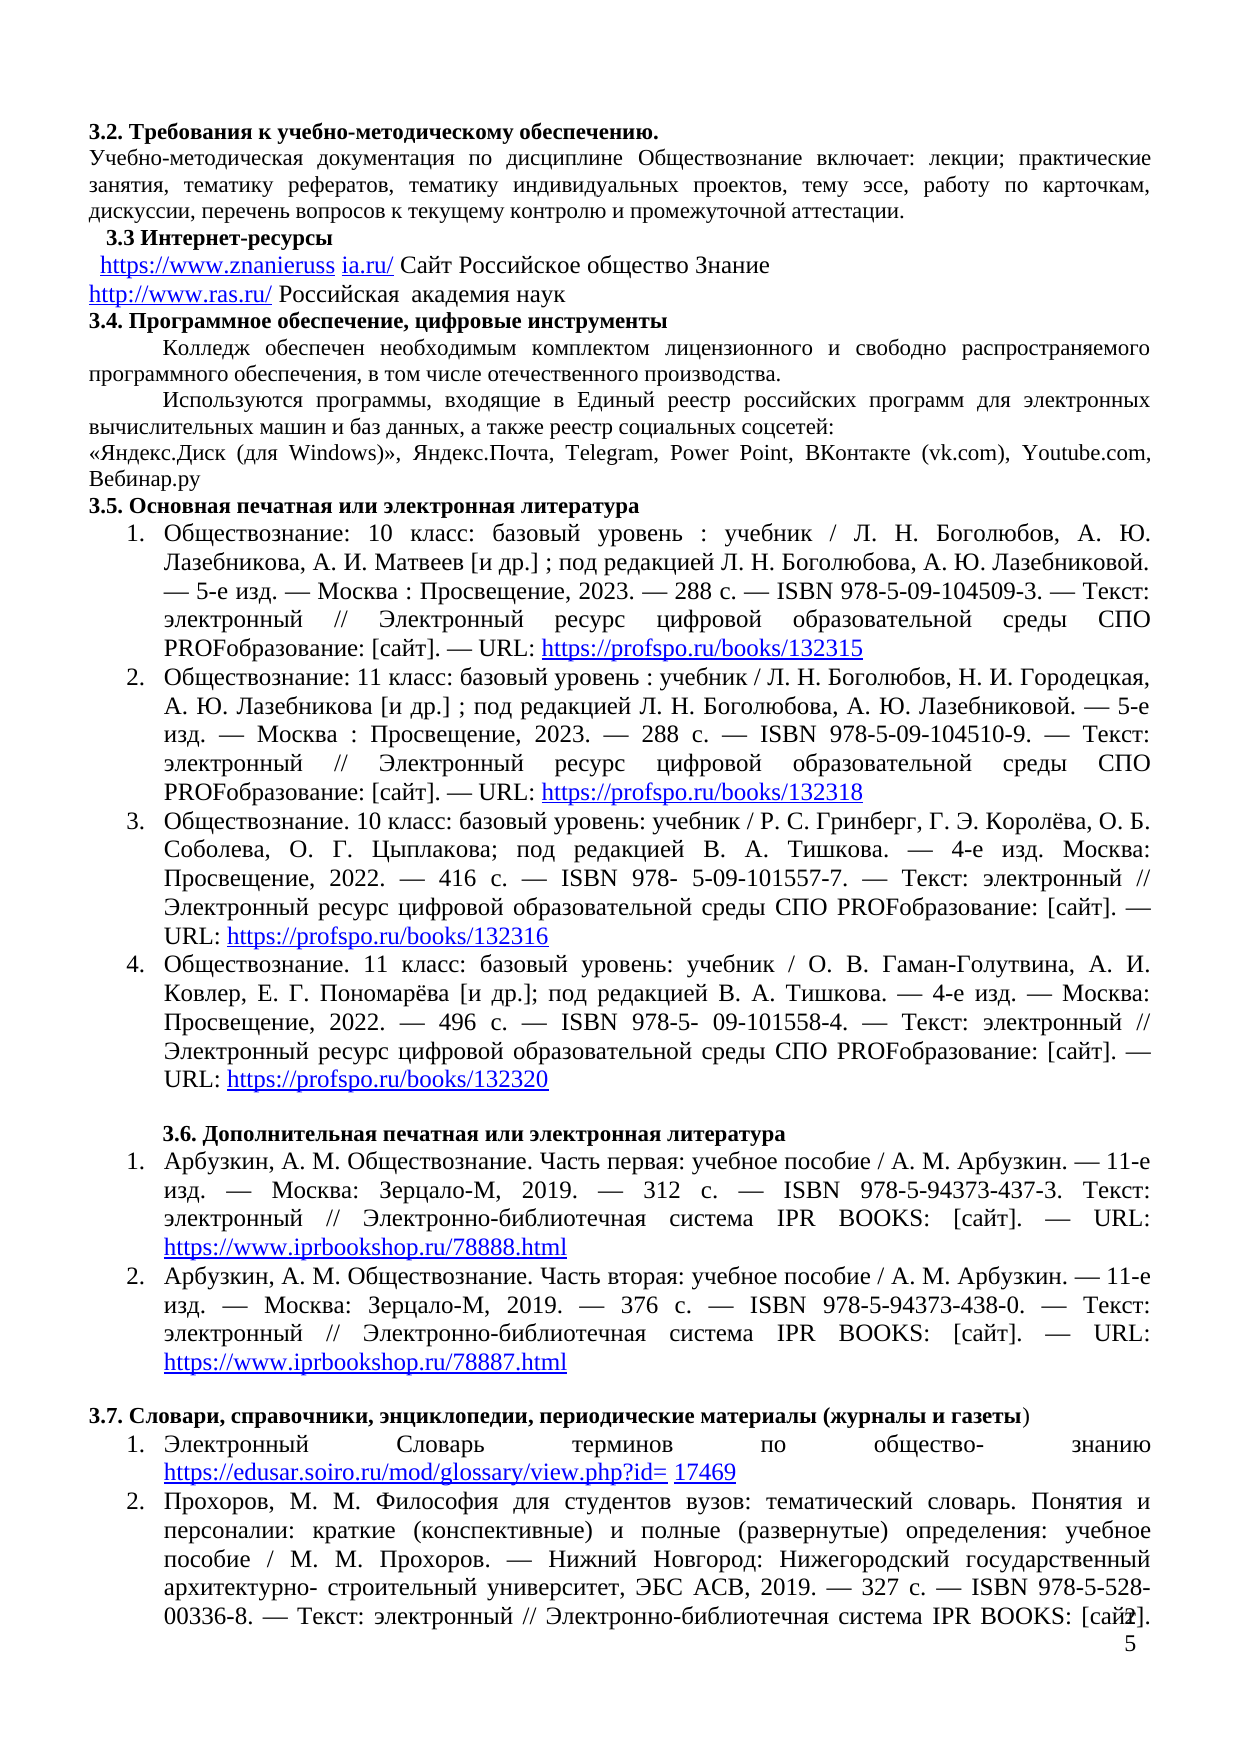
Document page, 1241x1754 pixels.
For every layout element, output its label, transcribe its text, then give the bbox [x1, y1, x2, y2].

text Используются программы, входящие в Единый реестр российских программ для электронных вычислительных машин и баз данных, а также реестр социальных соцсетей: [89, 386, 1152, 439]
text 3.6. Дополнительная печатная или электронная литература [162, 1119, 1152, 1146]
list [126, 1486, 1152, 1630]
list Арбузкин, А. М. Обществознание. Часть вторая: учебное пособие / А. М. Арбузкин. — 11-е изд. — Москва: Зерцало-М, 2019. — 376 c. — ISBN 978-5-94373-438-0. — Текст: электронный // Электронно-библиотечная система IPR BOOKS: [сайт]. — URL: https://www.iprbookshop.ru/78887.html [126, 1261, 1152, 1376]
text https://www.znanieruss ia.ru/ Сайт Российское общество Знание [100, 250, 1142, 279]
text 3.7. Словари, справочники, энциклопедии, периодические материалы (журналы и газеты) [89, 1402, 1152, 1429]
text 3.3 Интернет-ресурсы [89, 223, 1152, 250]
text http://www.ras.ru/ Российская академия наук [89, 279, 1152, 307]
subtitle 3.2. Требования к учебно-методическому обеспечению. [89, 118, 1152, 144]
list Обществознание: 10 класс: базовый уровень : учебник / Л. Н. Боголюбов, А. Ю. Лазебникова, А. И. Матвеев [и др.] ; под редакцией Л. Н. Боголюбова, А. Ю. Лазебниковой. — 5-е изд. — Москва : Просвещение, 2023. — 288 c. — ISBN 978-5-09-104509-3. — Текст: электронный // Электронный ресурс цифровой образовательной среды СПО PROFобразование: [сайт]. — URL: https://profspo.ru/books/132315 [126, 518, 1152, 662]
subtitle «Яндекс.Диск (для Windows)», Яндекс.Почта, Тelegram, Power Point, ВКонтакте (vk.com), Youtube.com, Вебинар.ру [89, 439, 1152, 492]
text 3.4. Программное обеспечение, цифровые инструменты [89, 307, 1152, 334]
list Арбузкин, А. М. Обществознание. Часть первая: учебное пособие / А. М. Арбузкин. — 11-е изд. — Москва: Зерцало-М, 2019. — 312 c. — ISBN 978-5-94373-437-3. Текст: электронный // Электронно-библиотечная система IPR BOOKS: [сайт]. — URL: https://www.iprbookshop.ru/78888.html [126, 1146, 1152, 1261]
list Обществознание. 10 класс: базовый уровень: учебник / Р. С. Гринберг, Г. Э. Королёва, О. Б. Соболева, О. Г. Цыплакова; под редакцией В. А. Тишкова. — 4-е изд. Москва: Просвещение, 2022. — 416 c. — ISBN 978- 5-09-101557-7. — Текст: электронный // Электронный ресурс цифровой образовательной среды СПО PROFобразование: [сайт]. — URL: https://profspo.ru/books/132316 [126, 806, 1152, 949]
list Электронный Словарь терминов по общество- знанию https://edusar.soiro.ru/mod/glossary/view.php?id= 17469 [126, 1429, 1152, 1486]
text 3.5. Основная печатная или электронная литература [89, 492, 1152, 518]
text Колледж обеспечен необходимым комплектом лицензионного и свободно распространяемого программного обеспечения, в том числе отечественного производства. [89, 334, 1152, 386]
list Обществознание. 11 класс: базовый уровень: учебник / О. В. Гаман-Голутвина, А. И. Ковлер, Е. Г. Пономарёва [и др.]; под редакцией В. А. Тишкова. — 4-е изд. — Москва: Просвещение, 2022. — 496 c. — ISBN 978-5- 09-101558-4. — Текст: электронный // Электронный ресурс цифровой образовательной среды СПО PROFобразование: [сайт]. — URL: https://profspo.ru/books/132320 [126, 949, 1152, 1093]
list Обществознание: 11 класс: базовый уровень : учебник / Л. Н. Боголюбов, Н. И. Городецкая, А. Ю. Лазебникова [и др.] ; под редакцией Л. Н. Боголюбова, А. Ю. Лазебниковой. — 5-е изд. — Москва : Просвещение, 2023. — 288 c. — ISBN 978-5-09-104510-9. — Текст: электронный // Электронный ресурс цифровой образовательной среды СПО PROFобразование: [сайт]. — URL: https://profspo.ru/books/132318 [126, 662, 1152, 806]
text Учебно-методическая документация по дисциплине Обществознание включает: лекции; практические занятия, тематику рефератов, тематику индивидуальных проектов, тему эссе, работу по карточкам, дискуссии, перечень вопросов к текущему контролю и промежуточной аттестации. [89, 144, 1152, 223]
